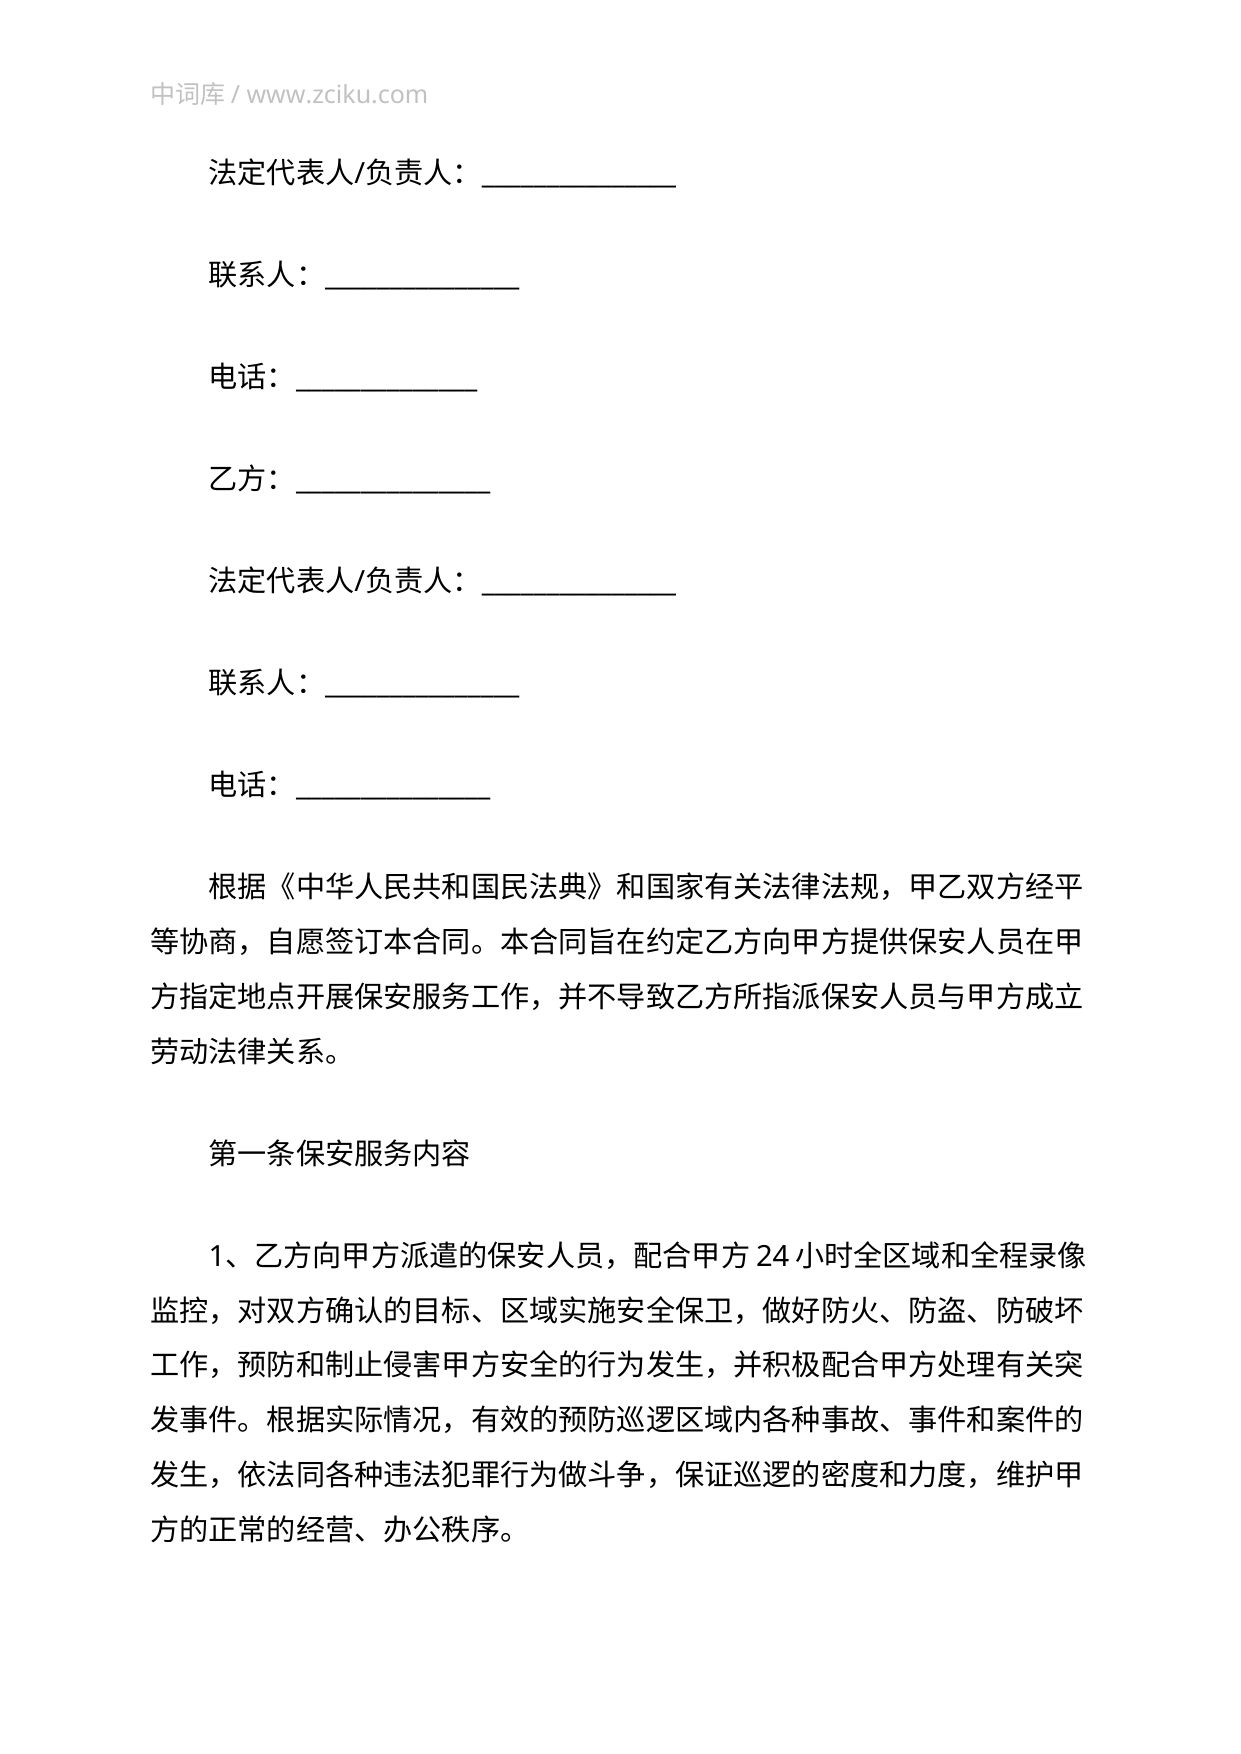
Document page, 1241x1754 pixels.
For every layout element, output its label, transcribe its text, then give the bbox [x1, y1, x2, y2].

text 电话：______________ [150, 354, 1090, 396]
text 联系人：_______________ [150, 252, 1090, 294]
text 根据《中华人民共和国民法典》和国家有关法律法规，甲乙双方经平等协商，自愿签订本合同。本合同旨在约定乙方向甲方提供保安人员在甲方指定地点开展保安服务工作，并不导致乙方所指派保安人员与甲方成立劳动法律关系。 [150, 864, 1090, 1071]
text 1、乙方向甲方派遣的保安人员，配合甲方24小时全区域和全程录像监控，对双方确认的目标、区域实施安全保卫，做好防火、防盗、防破坏工作，预防和制止侵害甲方安全的行为发生，并积极配合甲方处理有关突发事件。根据实际情况，有效的预防巡逻区域内各种事故、事件和案件的发生，依法同各种违法犯罪行为做斗争，保证巡逻的密度和力度，维护甲方的正常的经营、办公秩序。 [150, 1232, 1090, 1549]
text 第一条保安服务内容 [150, 1130, 1090, 1173]
text 法定代表人/负责人：_______________ [150, 150, 1090, 192]
text 法定代表人/负责人：_______________ [150, 558, 1090, 600]
text 乙方：_______________ [150, 456, 1090, 498]
text 联系人：_______________ [150, 660, 1090, 702]
text 电话：_______________ [150, 762, 1090, 804]
